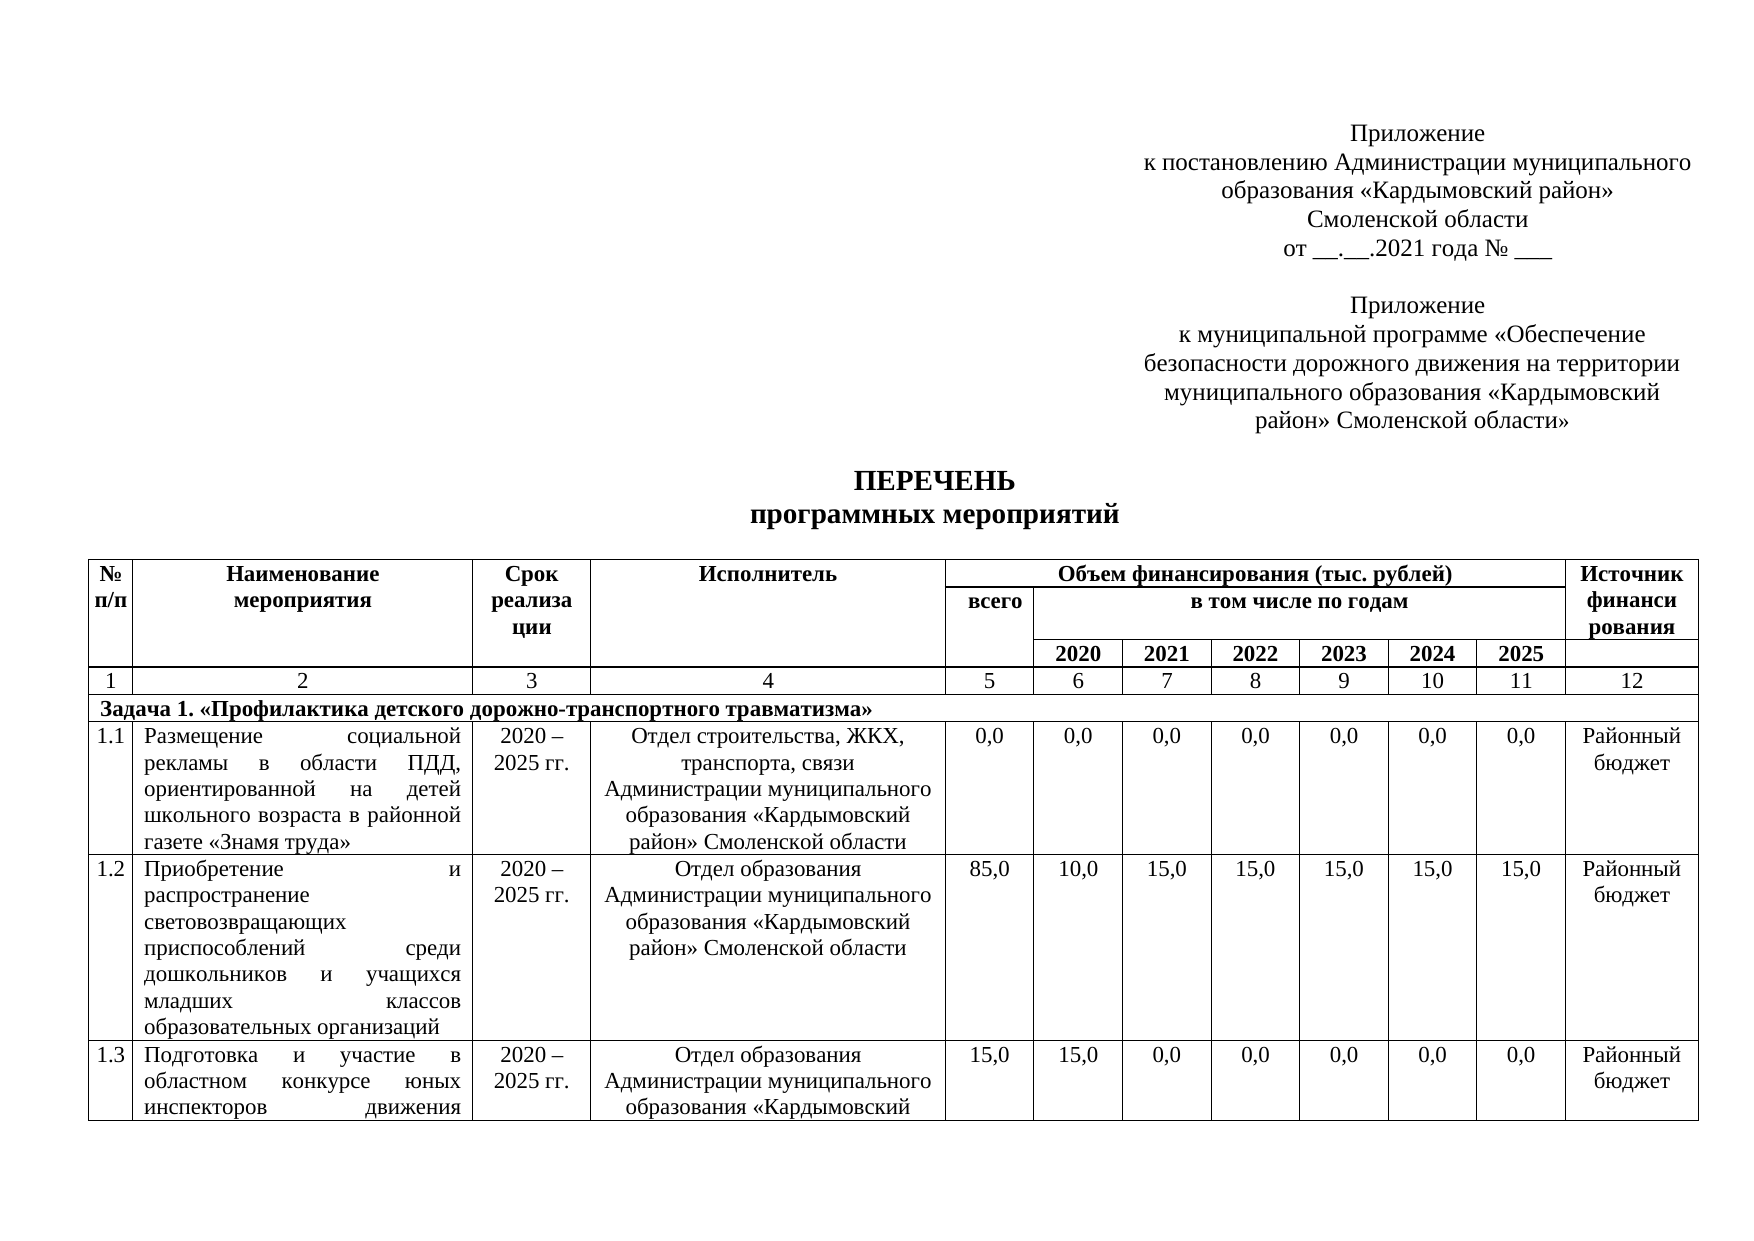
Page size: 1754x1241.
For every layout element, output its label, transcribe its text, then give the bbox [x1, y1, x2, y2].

table_cell 10 [1389, 668, 1476, 694]
table_cell 2020 – 2025 гг. [473, 1041, 590, 1120]
table_header Наименование мероприятия [133, 560, 472, 666]
table_cell 11 [1477, 668, 1565, 694]
table_cell 0,0 [1034, 722, 1122, 854]
table_cell Отдел строительства, ЖКХ, транспорта, связи Администрации муниципального образования «Кардымовский район» Смоленской области [591, 722, 945, 854]
table_cell 15,0 [1477, 855, 1565, 1039]
table_cell 2020 – 2025 гг. [473, 722, 590, 854]
table_cell 15,0 [1300, 855, 1388, 1039]
table_cell 12 [1566, 668, 1698, 694]
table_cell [133, 1041, 472, 1120]
table_header Объем финансирования (тыс. рублей) [946, 560, 1565, 586]
table_cell Задача 1. «Профилактика детского дорожно-транспортного травматизма» [89, 695, 1698, 721]
table_header Исполнитель [591, 560, 945, 666]
table_cell 0,0 [1123, 1041, 1211, 1120]
table_cell 15,0 [946, 1041, 1033, 1120]
table_cell 2024 [1389, 640, 1476, 666]
table_cell Районный бюджет [1566, 855, 1698, 1039]
table_cell Отдел образования Администрации муниципального образования «Кардымовский район» Смоленской области [591, 855, 945, 1039]
table_cell 0,0 [1389, 1041, 1476, 1120]
table_cell 3 [473, 668, 590, 694]
table_cell 0,0 [1477, 1041, 1565, 1120]
table_cell 15,0 [1034, 1041, 1122, 1120]
table_cell 2020 [1034, 640, 1122, 666]
table_cell 1 [89, 668, 132, 694]
table_cell 0,0 [1212, 722, 1299, 854]
table_header Срок реализа ции [473, 560, 590, 666]
table_cell 2020 – 2025 гг. [473, 855, 590, 1039]
table_cell 2023 [1300, 640, 1388, 666]
table_header № п/п [89, 560, 132, 666]
table_cell 2021 [1123, 640, 1211, 666]
table_header Приложение к постановлению Администрации муниципального образования «Кардымовский район» Смоленской области от __.__.2021 года № ___ Приложение к муниципальной программе «Обеспечение безопасности дорожного движения на территории муниципального образования «Кардымовский район» Смоленской области» [1122, 118, 1698, 434]
table_cell Приобретение и распространение световозвращающих приспособлений среди дошкольников и учащихся младших классов образовательных организаций [133, 855, 472, 1039]
table_cell 8 [1212, 668, 1299, 694]
table_cell 9 [1300, 668, 1388, 694]
table_header Источник финанси рования [1566, 560, 1698, 639]
table_cell 1.1 [89, 722, 132, 854]
table_cell 0,0 [1123, 722, 1211, 854]
table_cell 0,0 [1212, 1041, 1299, 1120]
table_cell 5 [946, 668, 1033, 694]
text ПЕРЕЧЕНЬ [118, 463, 1695, 497]
table_cell 2 [133, 668, 472, 694]
table_cell Районный бюджет [1566, 1041, 1698, 1120]
table_cell 2025 [1477, 640, 1565, 666]
table_cell 15,0 [1123, 855, 1211, 1039]
table_cell в том числе по годам [1034, 588, 1565, 639]
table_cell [591, 1041, 945, 1120]
table_cell 15,0 [1389, 855, 1476, 1039]
table_cell 0,0 [1477, 722, 1565, 854]
table_cell всего [946, 588, 1033, 666]
table_cell 1.2 [89, 855, 132, 1039]
table_cell 0,0 [1300, 1041, 1388, 1120]
table_cell 15,0 [1212, 855, 1299, 1039]
table_cell 7 [1123, 668, 1211, 694]
table_cell 0,0 [946, 722, 1033, 854]
table_cell 0,0 [1300, 722, 1388, 854]
table_cell 1.3 [89, 1041, 132, 1120]
table_cell Районный бюджет [1566, 722, 1698, 854]
table_cell 0,0 [1389, 722, 1476, 854]
text программных мероприятий [118, 497, 1695, 530]
table_cell 85,0 [946, 855, 1033, 1039]
table_cell [1566, 640, 1698, 666]
table_cell 10,0 [1034, 855, 1122, 1039]
table_cell 4 [591, 668, 945, 694]
table_cell Размещение социальной рекламы в области ПДД, ориентированной на детей школьного возраста в районной газете «Знамя труда» [133, 722, 472, 854]
table_cell 2022 [1212, 640, 1299, 666]
table_cell 6 [1034, 668, 1122, 694]
